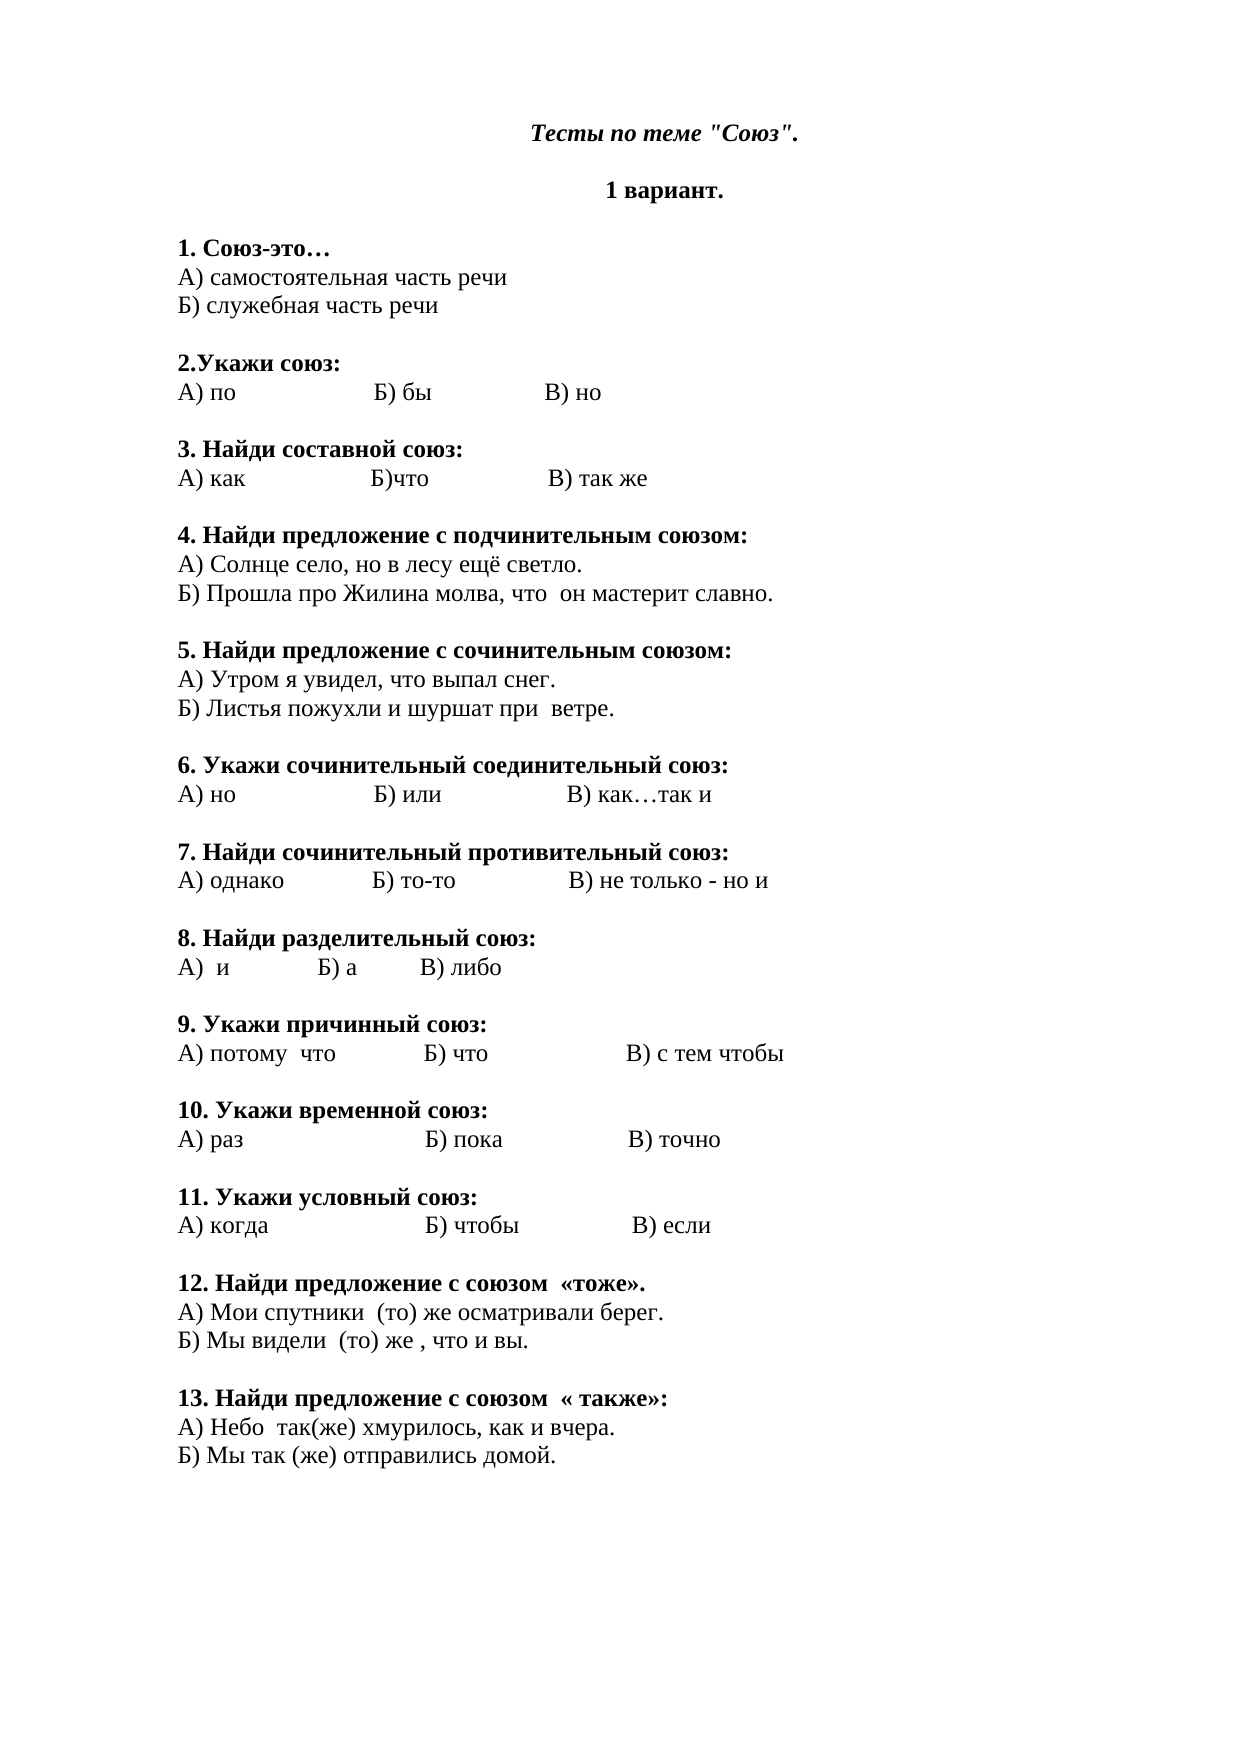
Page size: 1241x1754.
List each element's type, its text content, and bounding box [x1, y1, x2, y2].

text А) и Б) а В) либо [177, 952, 1152, 981]
text Б) Мы видели (то) же , что и вы. [177, 1326, 1152, 1354]
text Б) служебная часть речи [177, 291, 1152, 319]
text 9. Укажи причинный союз: [177, 1009, 1152, 1038]
text А) Небо так(же) хмурилось, как и вчера. [177, 1412, 1152, 1441]
text А) раз Б) пока В) точно [177, 1124, 1152, 1153]
text А) самостоятельная часть речи [177, 262, 1152, 291]
text 4. Найди предложение с подчинительным союзом: [177, 521, 1152, 549]
text 2.Укажи союз: [177, 348, 1152, 377]
text А) Мои спутники (то) же осматривали берег. [177, 1297, 1152, 1326]
text Б) Листья пожухли и шуршат при ветре. [177, 693, 1152, 722]
text 3. Найди составной союз: [177, 434, 1152, 463]
text Б) Мы так (же) отправились домой. [177, 1441, 1152, 1469]
text А) потому что Б) что В) с тем чтобы [177, 1038, 1152, 1067]
text 13. Найди предложение с союзом « также»: [177, 1383, 1152, 1412]
text А) как Б)что В) так же [177, 463, 1152, 492]
text 11. Укажи условный союз: [177, 1182, 1152, 1211]
text 10. Укажи временной союз: [177, 1096, 1152, 1124]
text 12. Найди предложение с союзом «тоже». [177, 1268, 1152, 1297]
text 8. Найди разделительный союз: [177, 923, 1152, 952]
text А) Утром я увидел, что выпал снег. [177, 664, 1152, 693]
text 1 вариант. [177, 176, 1152, 204]
text А) Солнце село, но в лесу ещё светло. [177, 549, 1152, 578]
text Б) Прошла про Жилина молва, что он мастерит славно. [177, 578, 1152, 607]
text А) по Б) бы В) но [177, 377, 1152, 406]
text 5. Найди предложение с сочинительным союзом: [177, 636, 1152, 664]
text 6. Укажи сочинительный соединительный союз: [177, 751, 1152, 779]
text Тесты по теме "Союз". [177, 118, 1152, 147]
text 7. Найди сочинительный противительный союз: [177, 837, 1152, 866]
text 1. Союз-это… [177, 233, 1152, 262]
text А) однако Б) то-то В) не только - но и [177, 866, 1152, 894]
text А) но Б) или В) как…так и [177, 779, 1152, 808]
text А) когда Б) чтобы В) если [177, 1211, 1152, 1239]
